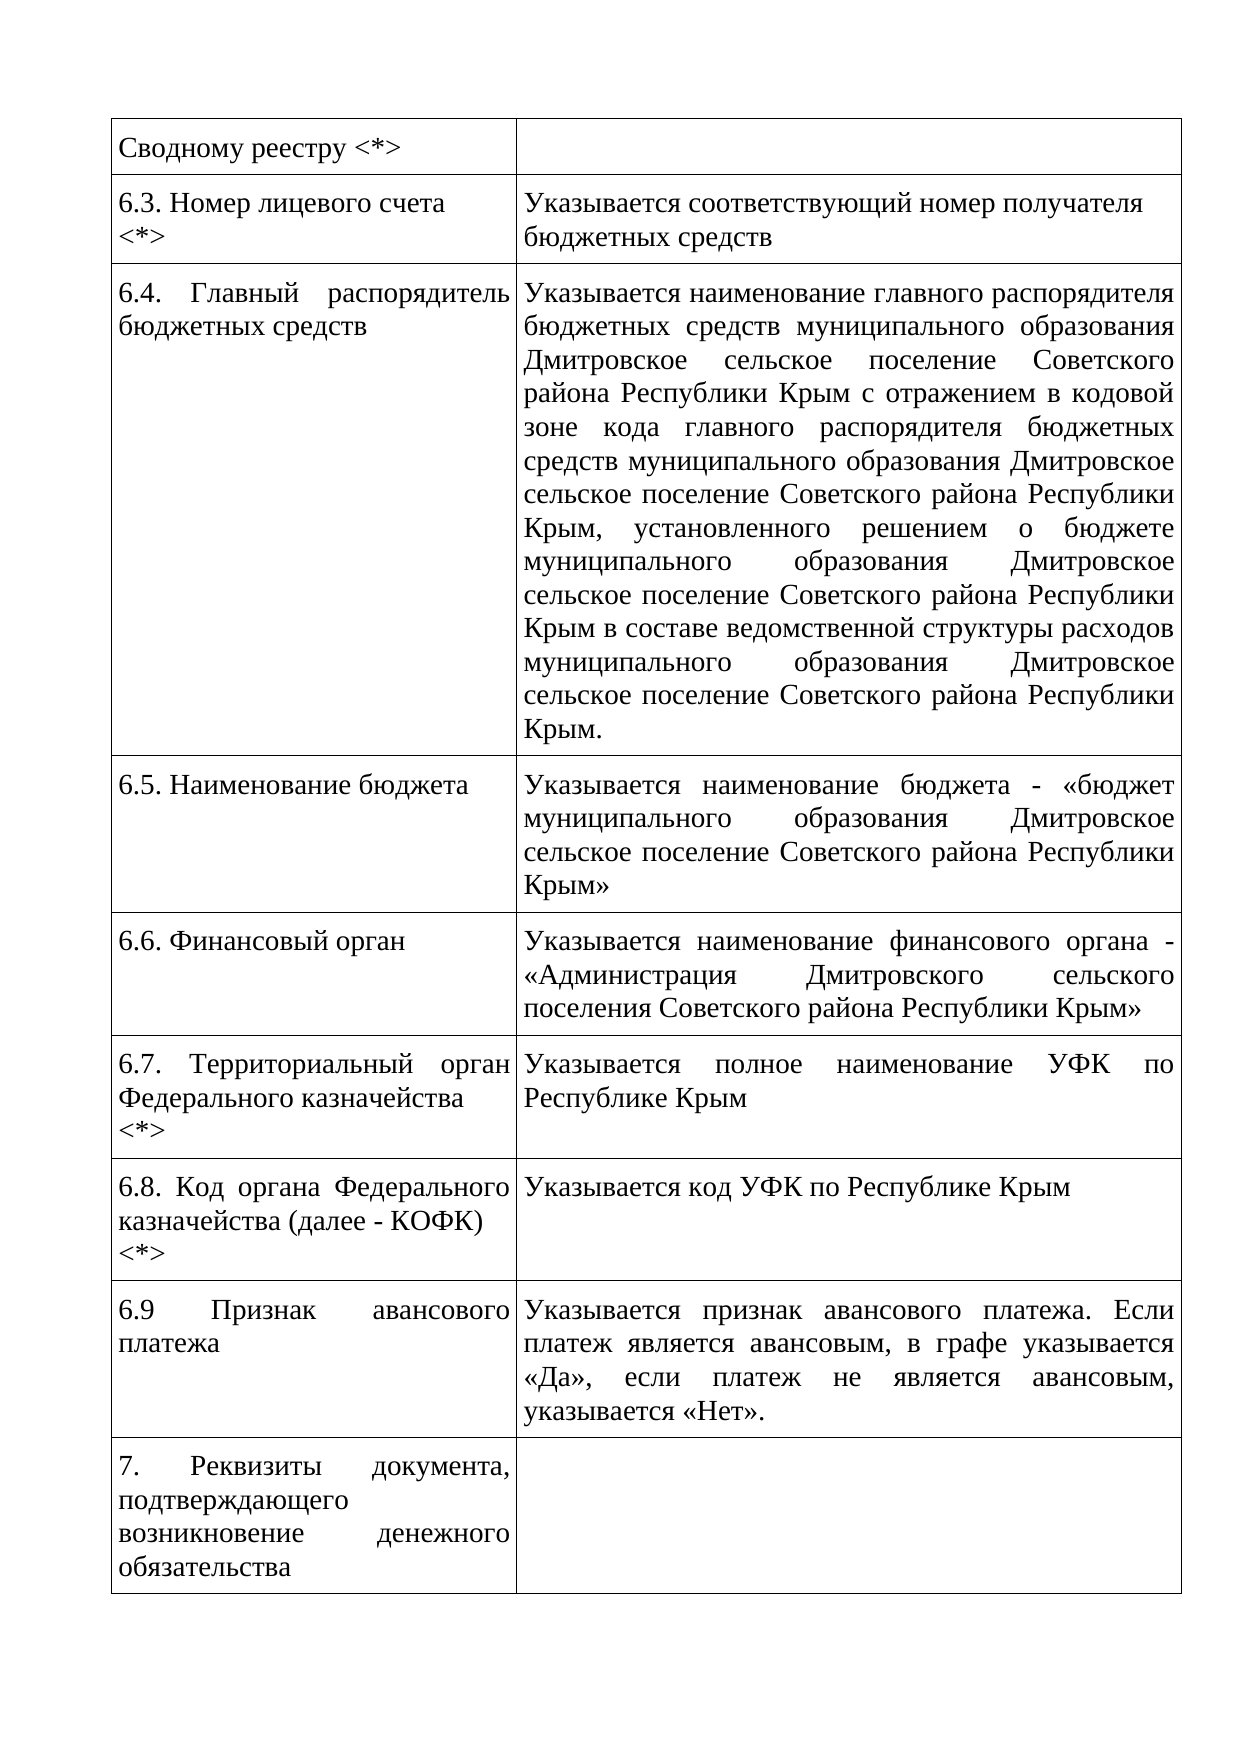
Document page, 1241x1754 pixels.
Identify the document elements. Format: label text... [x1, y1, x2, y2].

table_cell 6.8. Код органа Федерального казначейства (далее - КОФК) <*> [112, 1159, 516, 1280]
table_cell Указывается полное наименование УФК по Республике Крым [517, 1036, 1181, 1157]
table_cell Указывается код УФК по Республике Крым [517, 1159, 1181, 1280]
table_cell Указывается наименование главного распорядителя бюджетных средств муниципального образования Дмитровское сельское поселение Советского района Республики Крым с отражением в кодовой зоне кода главного распорядителя бюджетных средств муниципального образования Дмитровское сельское поселение Советского района Республики Крым, установленного решением о бюджете муниципального образования Дмитровское сельское поселение Советского района Республики Крым в составе ведомственной структуры расходов муниципального образования Дмитровское сельское поселение Советского района Республики Крым. [517, 264, 1181, 755]
table_cell 6.5. Наименование бюджета [112, 756, 516, 912]
table_cell 6.4. Главный распорядитель бюджетных средств [112, 264, 516, 755]
table_cell 6.7. Территориальный орган Федерального казначейства <*> [112, 1036, 516, 1157]
table_cell Указывается наименование финансового органа - «Администрация Дмитровского сельского поселения Советского района Республики Крым» [517, 913, 1181, 1034]
table_cell Указывается наименование бюджета - «бюджет муниципального образования Дмитровское сельское поселение Советского района Республики Крым» [517, 756, 1181, 912]
table_cell Указывается соответствующий номер получателя бюджетных средств [517, 175, 1181, 263]
table_cell 6.6. Финансовый орган [112, 913, 516, 1034]
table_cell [517, 119, 1181, 174]
table_cell 6.3. Номер лицевого счета <*> [112, 175, 516, 263]
table_cell [517, 1438, 1181, 1593]
table_cell 7. Реквизиты документа, подтверждающего возникновение денежного обязательства [112, 1438, 516, 1593]
table_cell 6.9 Признак авансового платежа [112, 1281, 516, 1437]
table_cell Указывается признак авансового платежа. Если платеж является авансовым, в графе указывается «Да», если платеж не является авансовым, указывается «Нет». [517, 1281, 1181, 1437]
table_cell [112, 119, 516, 174]
